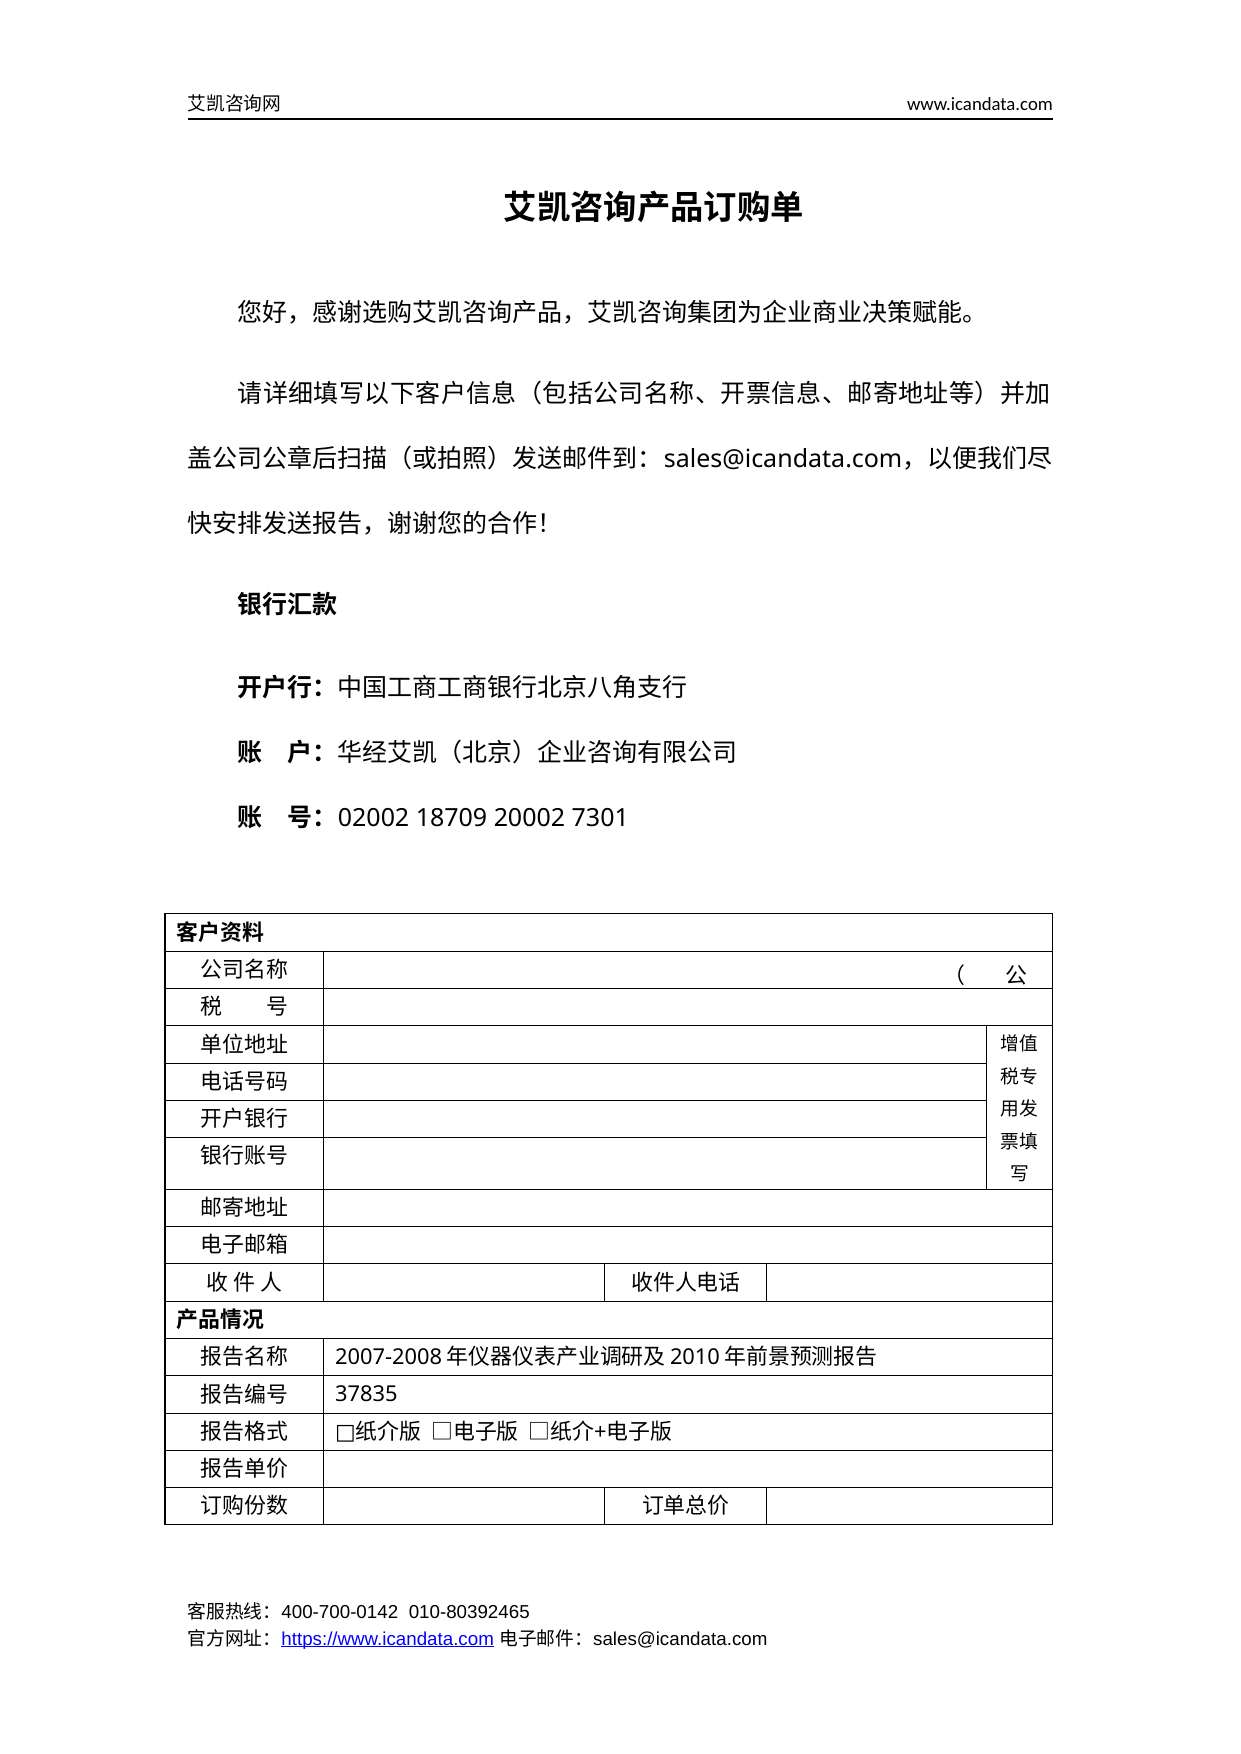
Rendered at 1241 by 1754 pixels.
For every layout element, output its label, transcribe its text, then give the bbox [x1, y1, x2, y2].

table_cell 订单总价 [605, 1488, 766, 1524]
table_cell [324, 1190, 1052, 1226]
table_cell [324, 1064, 986, 1100]
table_cell [324, 1488, 604, 1524]
table_cell 税 号 [166, 989, 323, 1025]
table_cell [324, 989, 1052, 1025]
table_cell 邮寄地址 [166, 1190, 323, 1226]
table_cell [324, 1138, 986, 1189]
text 开户行：中国工商工商银行北京八角支行 [187, 653, 1053, 718]
table_cell [324, 1451, 1052, 1487]
table_cell 2007-2008年仪器仪表产业调研及2010年前景预测报告 [324, 1339, 1052, 1375]
table_cell 产品情况 [166, 1302, 1052, 1338]
table_cell 收件人电话 [605, 1264, 766, 1301]
table_cell 电子邮箱 [166, 1227, 323, 1263]
table_cell [324, 1026, 986, 1062]
table_cell 报告格式 [166, 1414, 323, 1450]
table_cell 报告单价 [166, 1451, 323, 1487]
table_cell 订购份数 [166, 1488, 323, 1524]
table_cell 银行账号 [166, 1138, 323, 1189]
table_cell 电话号码 [166, 1064, 323, 1100]
text 账 号：02002 18709 20002 7301 [187, 783, 1053, 848]
text 请详细填写以下客户信息（包括公司名称、开票信息、邮寄地址等）并加盖公司公章后扫描（或拍照）发送邮件到：sales@icandata.com，以便我们尽快安排发送报告，谢谢您的合作！ [187, 359, 1053, 554]
table_cell 报告编号 [166, 1376, 323, 1412]
table_cell 单位地址 [166, 1026, 323, 1062]
table_header 客户资料 [166, 914, 1052, 951]
text 艾凯咨询产品订购单 [187, 172, 1053, 237]
table_cell [767, 1264, 1052, 1301]
table_cell [767, 1488, 1052, 1524]
table_cell [324, 1227, 1052, 1263]
table_cell □纸介版 □电子版 □纸介+电子版 [324, 1414, 1052, 1450]
table_cell 增值税专用发票填写 [987, 1026, 1052, 1189]
table_cell 37835 [324, 1376, 1052, 1412]
table_cell [324, 952, 1052, 988]
table_cell [324, 1264, 604, 1301]
text 您好，感谢选购艾凯咨询产品，艾凯咨询集团为企业商业决策赋能。 [187, 278, 1053, 343]
table_cell [324, 1101, 986, 1137]
table_cell 公司名称 [166, 952, 323, 988]
text 账 户：华经艾凯（北京）企业咨询有限公司 [187, 718, 1053, 783]
table_cell 收 件 人 [166, 1264, 323, 1301]
table_cell 报告名称 [166, 1339, 323, 1375]
text 银行汇款 [187, 570, 1053, 635]
table_cell 开户银行 [166, 1101, 323, 1137]
